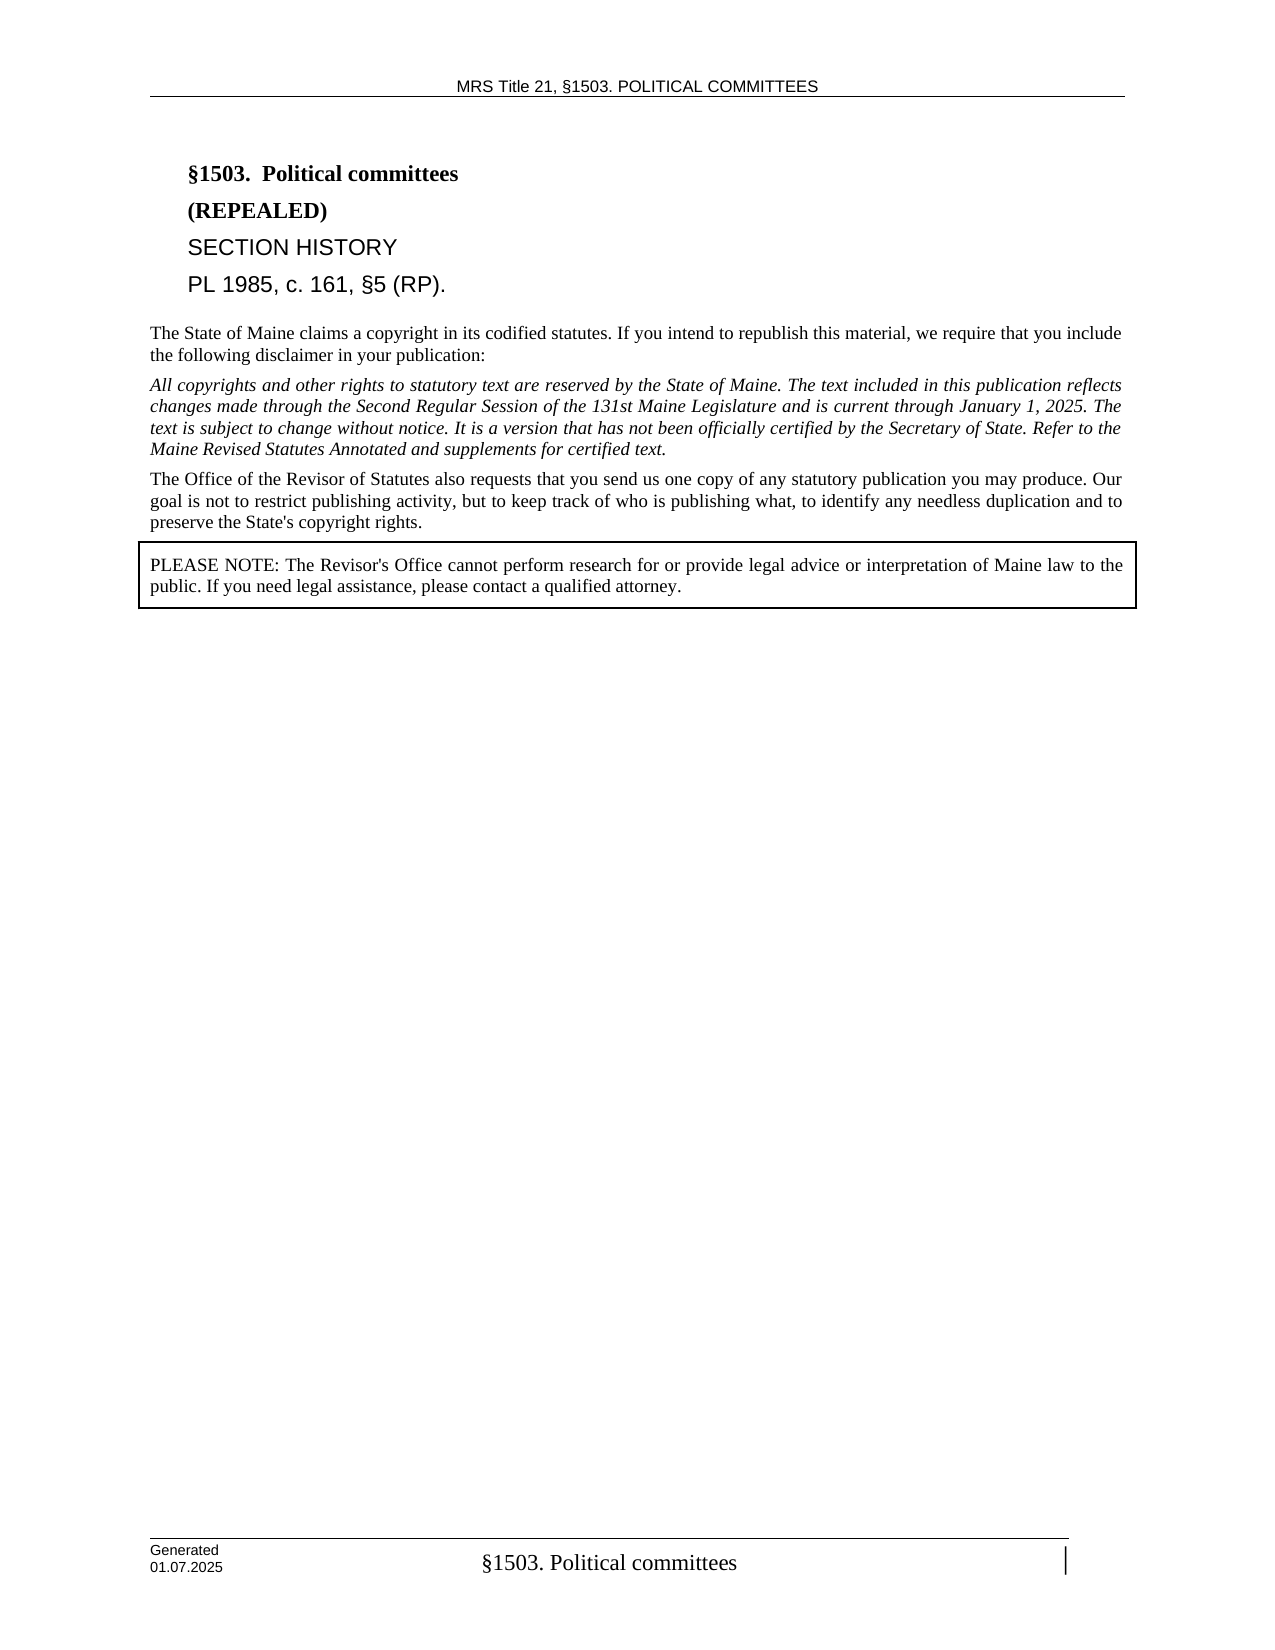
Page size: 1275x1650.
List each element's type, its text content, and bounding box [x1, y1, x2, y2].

text All copyrights and other rights to statutory text are reserved by the State of Maine. The text included in this publication reflects changes made through the Second Regular Session of the 131st Maine Legislature and is current through January 1, 2025 . The text is subject to change without notice. It is a version that has not been officially certified by the Secretary of State. Refer to the Maine Revised Statutes Annotated and supplements for certified text. [150, 373, 1125, 460]
text The State of Maine claims a copyright in its codified statutes. If you intend to republish this material, we require that you include the following disclaimer in your publication: [150, 322, 1125, 365]
text SECTION HISTORY [187, 234, 1125, 260]
text PL 1985, c. 161, §5 (RP). [187, 271, 1125, 297]
text (REPEALED) [187, 197, 1125, 223]
text §1503. Political committees [187, 160, 1125, 187]
text The Office of the Revisor of Statutes also requests that you send us one copy of any statutory publication you may produce. Our goal is not to restrict publishing activity, but to keep track of who is publishing what, to identify any needless duplication and to preserve the State's copyright rights. [150, 468, 1125, 533]
text PLEASE NOTE: The Revisor's Office cannot perform research for or provide legal advice or interpretation of Maine law to the public. If you need legal assistance, please contact a qualified attorney. [140, 543, 1135, 607]
